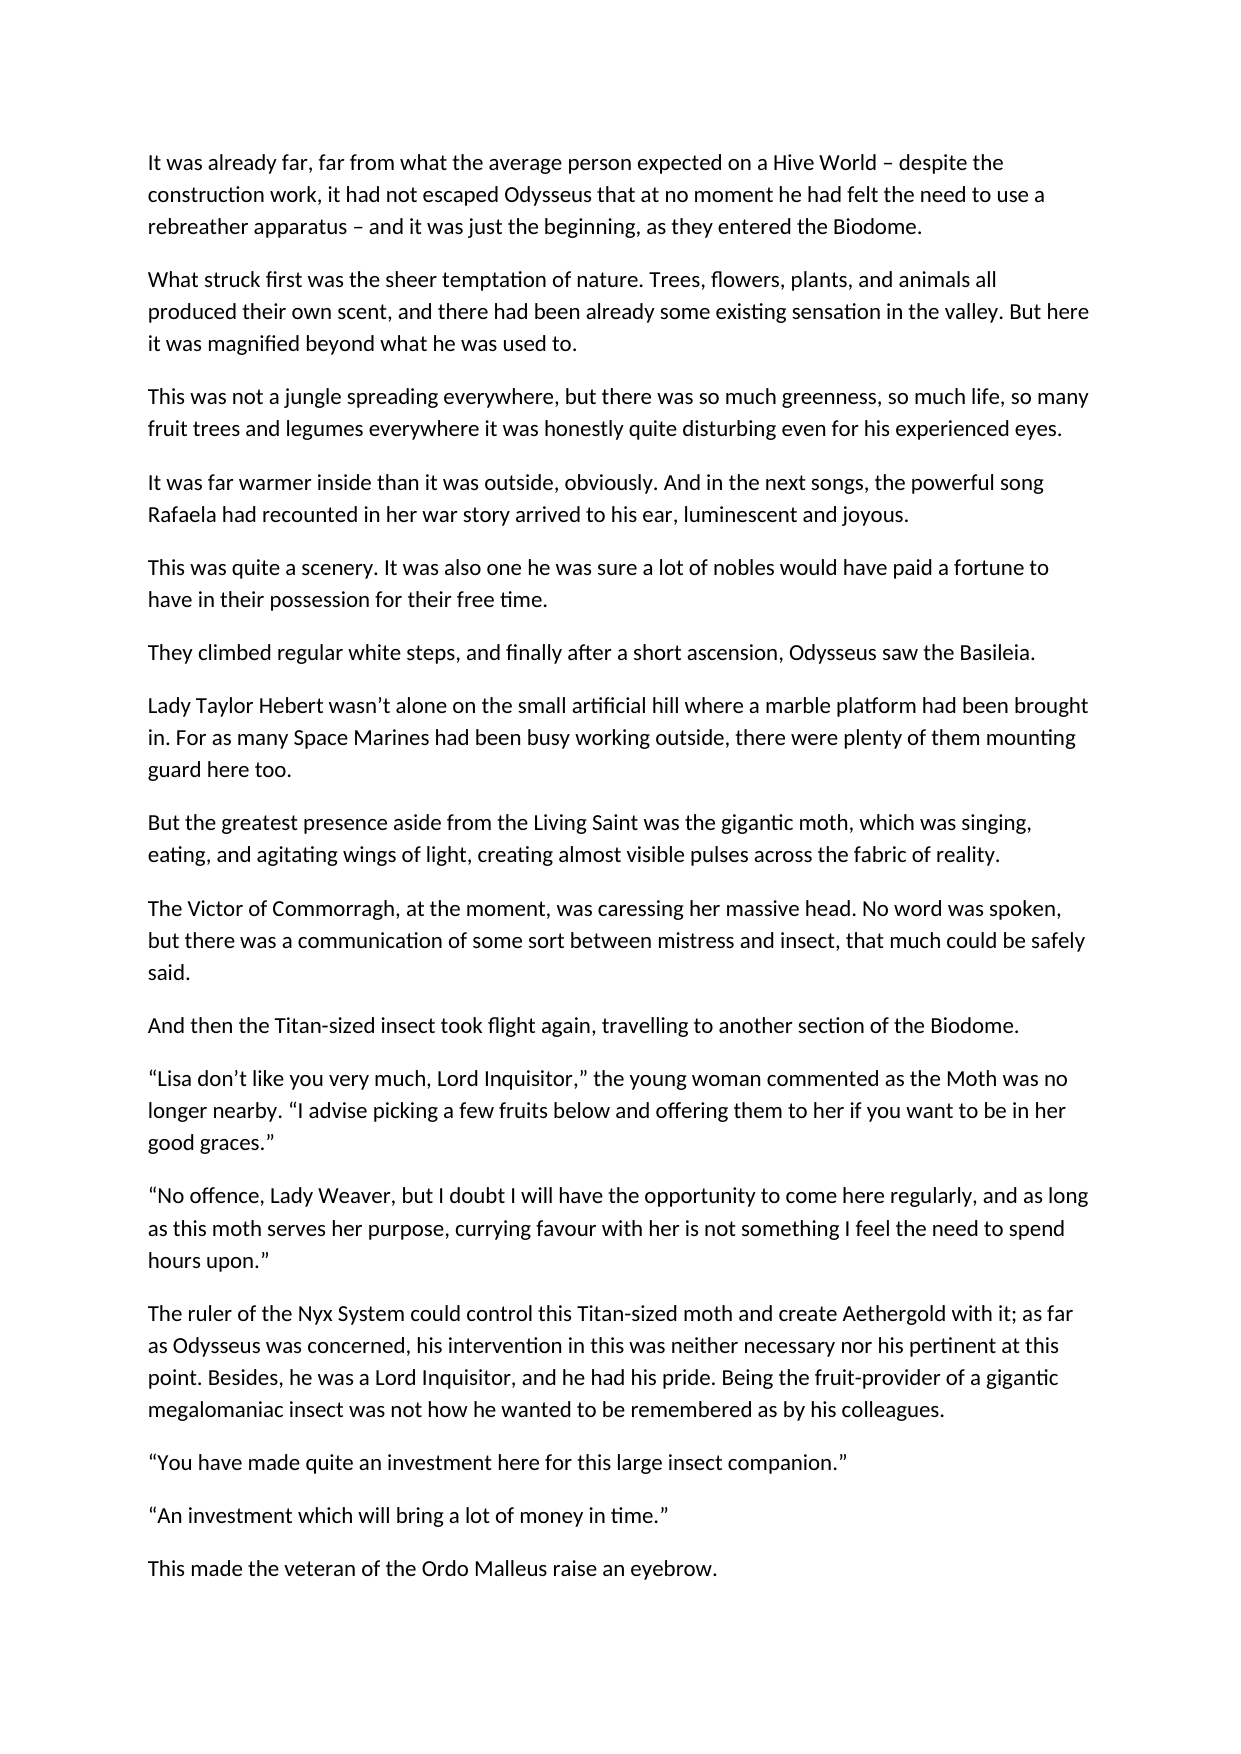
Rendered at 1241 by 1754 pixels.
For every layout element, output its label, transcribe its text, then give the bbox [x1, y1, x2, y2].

text “No offence, Lady Weaver, but I doubt I will have the opportunity to come here regularly, and as long as this moth serves her purpose, currying favour with her is not something I feel the need to spend hours upon.” [148, 1181, 1093, 1274]
text “You have made quite an investment here for this large insect companion.” [148, 1448, 1093, 1476]
text This was quite a scenery. It was also one he was sure a lot of nobles would have paid a fortune to have in their possession for their free time. [148, 553, 1093, 613]
text This made the veteran of the Ordo Malleus raise an eyebrow. [148, 1554, 1093, 1582]
text And then the Titan-sized insect took flight again, travelling to another section of the Biodome. [148, 1011, 1093, 1039]
text Lady Taylor Hebert wasn’t alone on the small artificial hill where a marble platform had been brought in. For as many Space Marines had been busy working outside, there were plenty of them mounting guard here too. [148, 691, 1093, 783]
text It was far warmer inside than it was outside, obviously. And in the next songs, the powerful song Rafaela had recounted in her war story arrived to his ear, luminescent and joyous. [148, 468, 1093, 528]
text “An investment which will bring a lot of money in time.” [148, 1501, 1093, 1529]
text They climbed regular white steps, and finally after a short ascension, Odysseus saw the Basileia. [148, 638, 1093, 666]
text The ruler of the Nyx System could control this Titan-sized moth and create Aethergold with it; as far as Odysseus was concerned, his intervention in this was neither necessary nor his pertinent at this point. Besides, he was a Lord Inquisitor, and he had his pride. Being the fruit-provider of a gigantic megalomaniac insect was not how he wanted to be remembered as by his colleagues. [148, 1299, 1093, 1423]
text It was already far, far from what the average person expected on a Hive World – despite the construction work, it had not escaped Odysseus that at no moment he had felt the need to use a rebreather apparatus – and it was just the beginning, as they entered the Biodome. [148, 148, 1093, 240]
text The Victor of Commorragh, at the moment, was caressing her massive head. No word was spoken, but there was a communication of some sort between mistress and insect, that much could be safely said. [148, 894, 1093, 986]
text But the greatest presence aside from the Living Saint was the gigantic moth, which was singing, eating, and agitating wings of light, creating almost visible pulses across the fabric of reality. [148, 808, 1093, 869]
text “Lisa don’t like you very much, Lord Inquisitor,” the young woman commented as the Moth was no longer nearby. “I advise picking a few fruits below and offering them to her if you want to be in her good graces.” [148, 1064, 1093, 1156]
text What struck first was the sheer temptation of nature. Trees, flowers, plants, and animals all produced their own scent, and there had been already some existing sensation in the valley. But here it was magnified beyond what he was used to. [148, 265, 1093, 357]
text This was not a jungle spreading everywhere, but there was so much greenness, so much life, so many fruit trees and legumes everywhere it was honestly quite disturbing even for his experienced eyes. [148, 382, 1093, 443]
